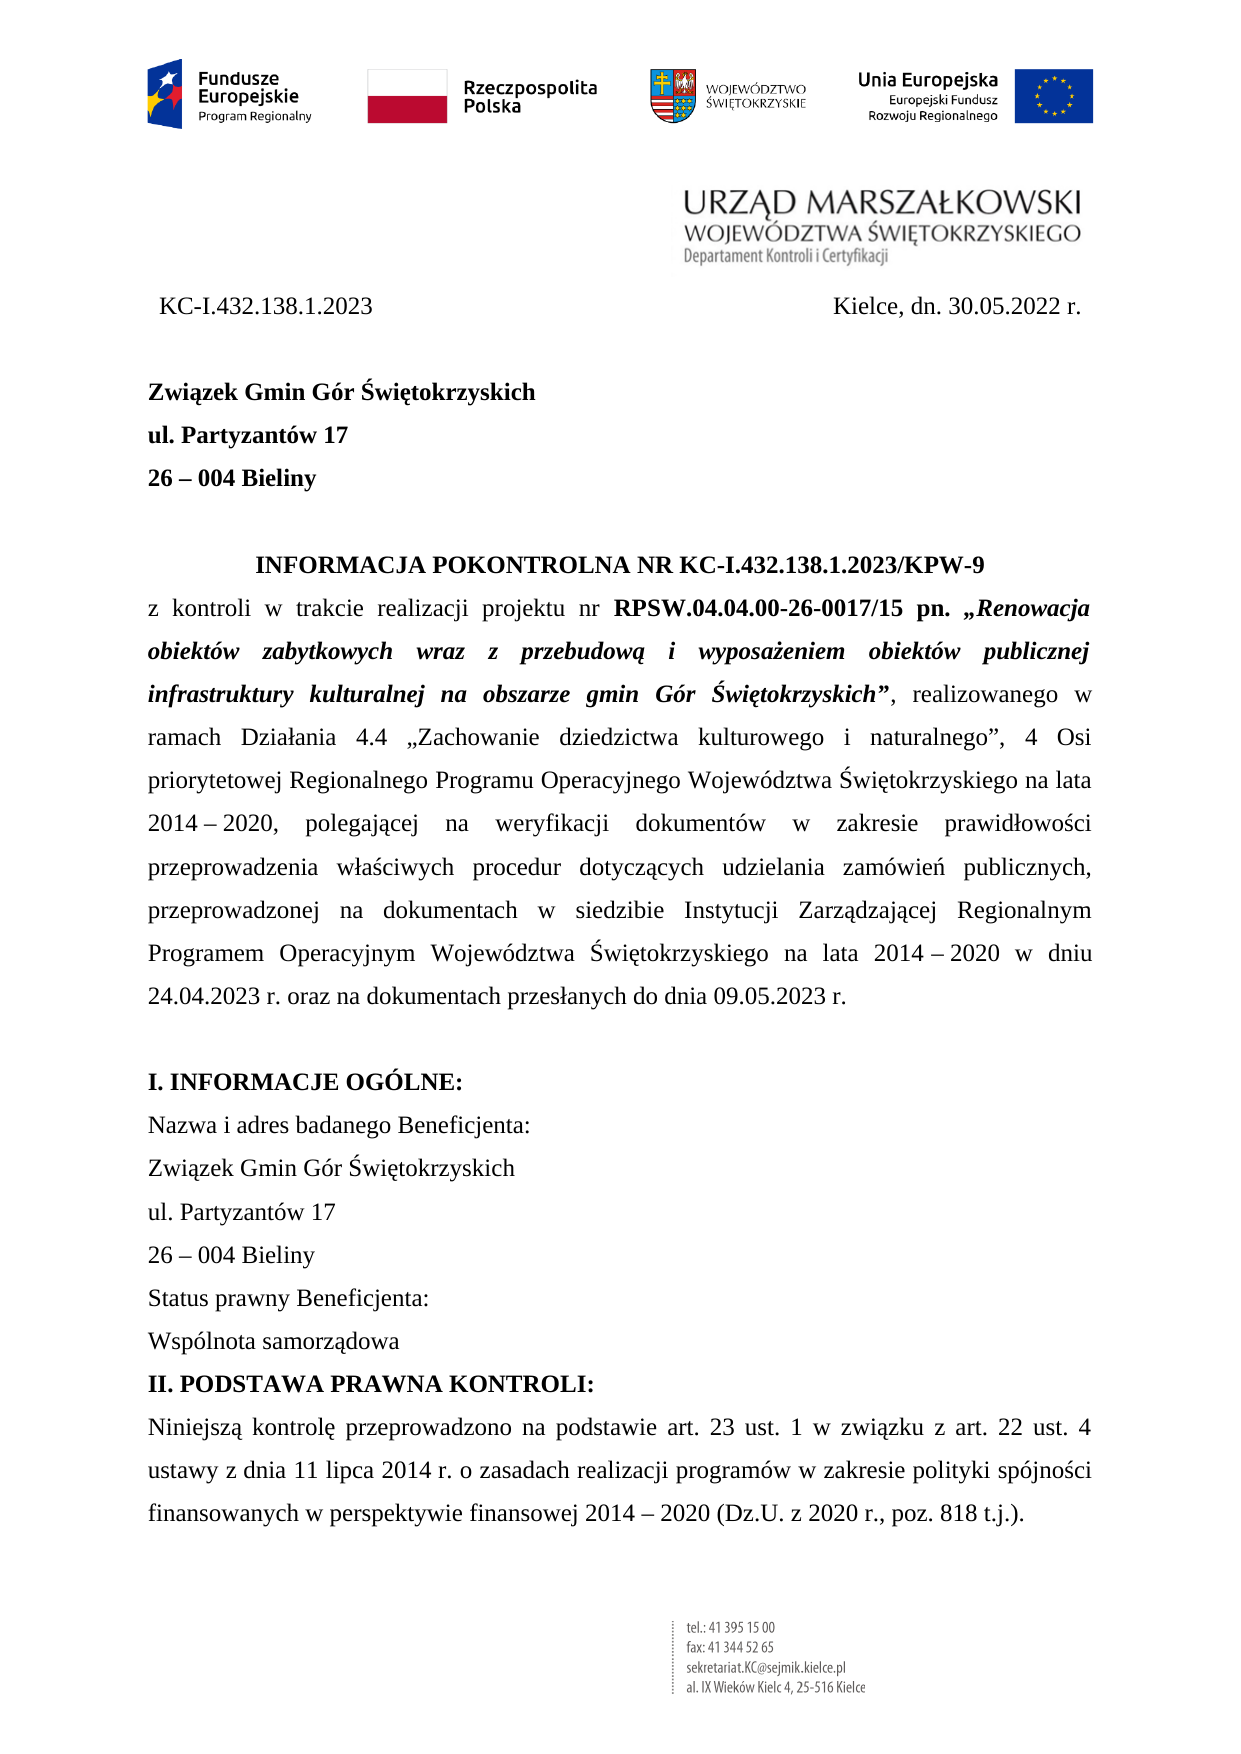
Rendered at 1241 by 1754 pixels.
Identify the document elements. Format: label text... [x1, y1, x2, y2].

text 26 – 004 Bieliny [148, 1240, 1092, 1268]
text ul. Partyzantów 17 [148, 1197, 1092, 1225]
text Status prawny Beneficjenta: [148, 1283, 1092, 1312]
text Związek Gmin Gór Świętokrzyskich [148, 1153, 1092, 1182]
text INFORMACJA POKONTROLNA NR KC-I.432.138.1.2023/KPW-9 [148, 550, 1092, 578]
text ul. Partyzantów 17 [148, 420, 1092, 449]
text Nazwa i adres badanego Beneficjenta: [148, 1110, 1092, 1139]
text I. INFORMACJE OGÓLNE: [148, 1067, 1092, 1096]
text 26 – 004 Bieliny [148, 463, 1092, 492]
picture [671, 185, 1087, 277]
text Wspólnota samorządowa [148, 1326, 1092, 1355]
table_header Kielce, dn. 30.05.2022 r. [624, 291, 1092, 334]
text z kontroli w trakcie realizacji projektu nr RPSW.04.04.00-26-0017/15 pn. „Renowacja obiektów zabytkowych wraz z przebudową i wyposażeniem obiektów publicznej infrastruktury kulturalnej na obszarze gmin Gór Świętokrzyskich”, realizowanego w ramach Działania 4.4 „Zachowanie dziedzictwa kulturowego i naturalnego”, 4 Osi priorytetowej Regionalnego Programu Operacyjnego Województwa Świętokrzyskiego na lata 2014 – 2020, polegającej na weryfikacji dokumentów w zakresie prawidłowości przeprowadzenia właściwych procedur dotyczących udzielania zamówień publicznych, przeprowadzonej na dokumentach w siedzibie Instytucji Zarządzającej Regionalnym Programem Operacyjnym Województwa Świętokrzyskiego na lata 2014 – 2020 w dniu 24.04.2023 r. oraz na dokumentach przesłanych do dnia 09.05.2023 r. [148, 593, 1092, 1010]
table_header KC-I.432.138.1.2023 [148, 291, 623, 334]
text II. PODSTAWA PRAWNA KONTROLI: [148, 1369, 1092, 1398]
text Niniejszą kontrolę przeprowadzono na podstawie art. 23 ust. 1 w związku z art. 22 ust. 4 ustawy z dnia 11 lipca 2014 r. o zasadach realizacji programów w zakresie polityki spójności finansowanych w perspektywie finansowej 2014 – 2020 (Dz.U. z 2020 r., poz. 818 t.j.). [148, 1412, 1092, 1527]
text Związek Gmin Gór Świętokrzyskich [148, 377, 1092, 406]
picture [147, 59, 1094, 129]
picture [671, 1621, 865, 1695]
